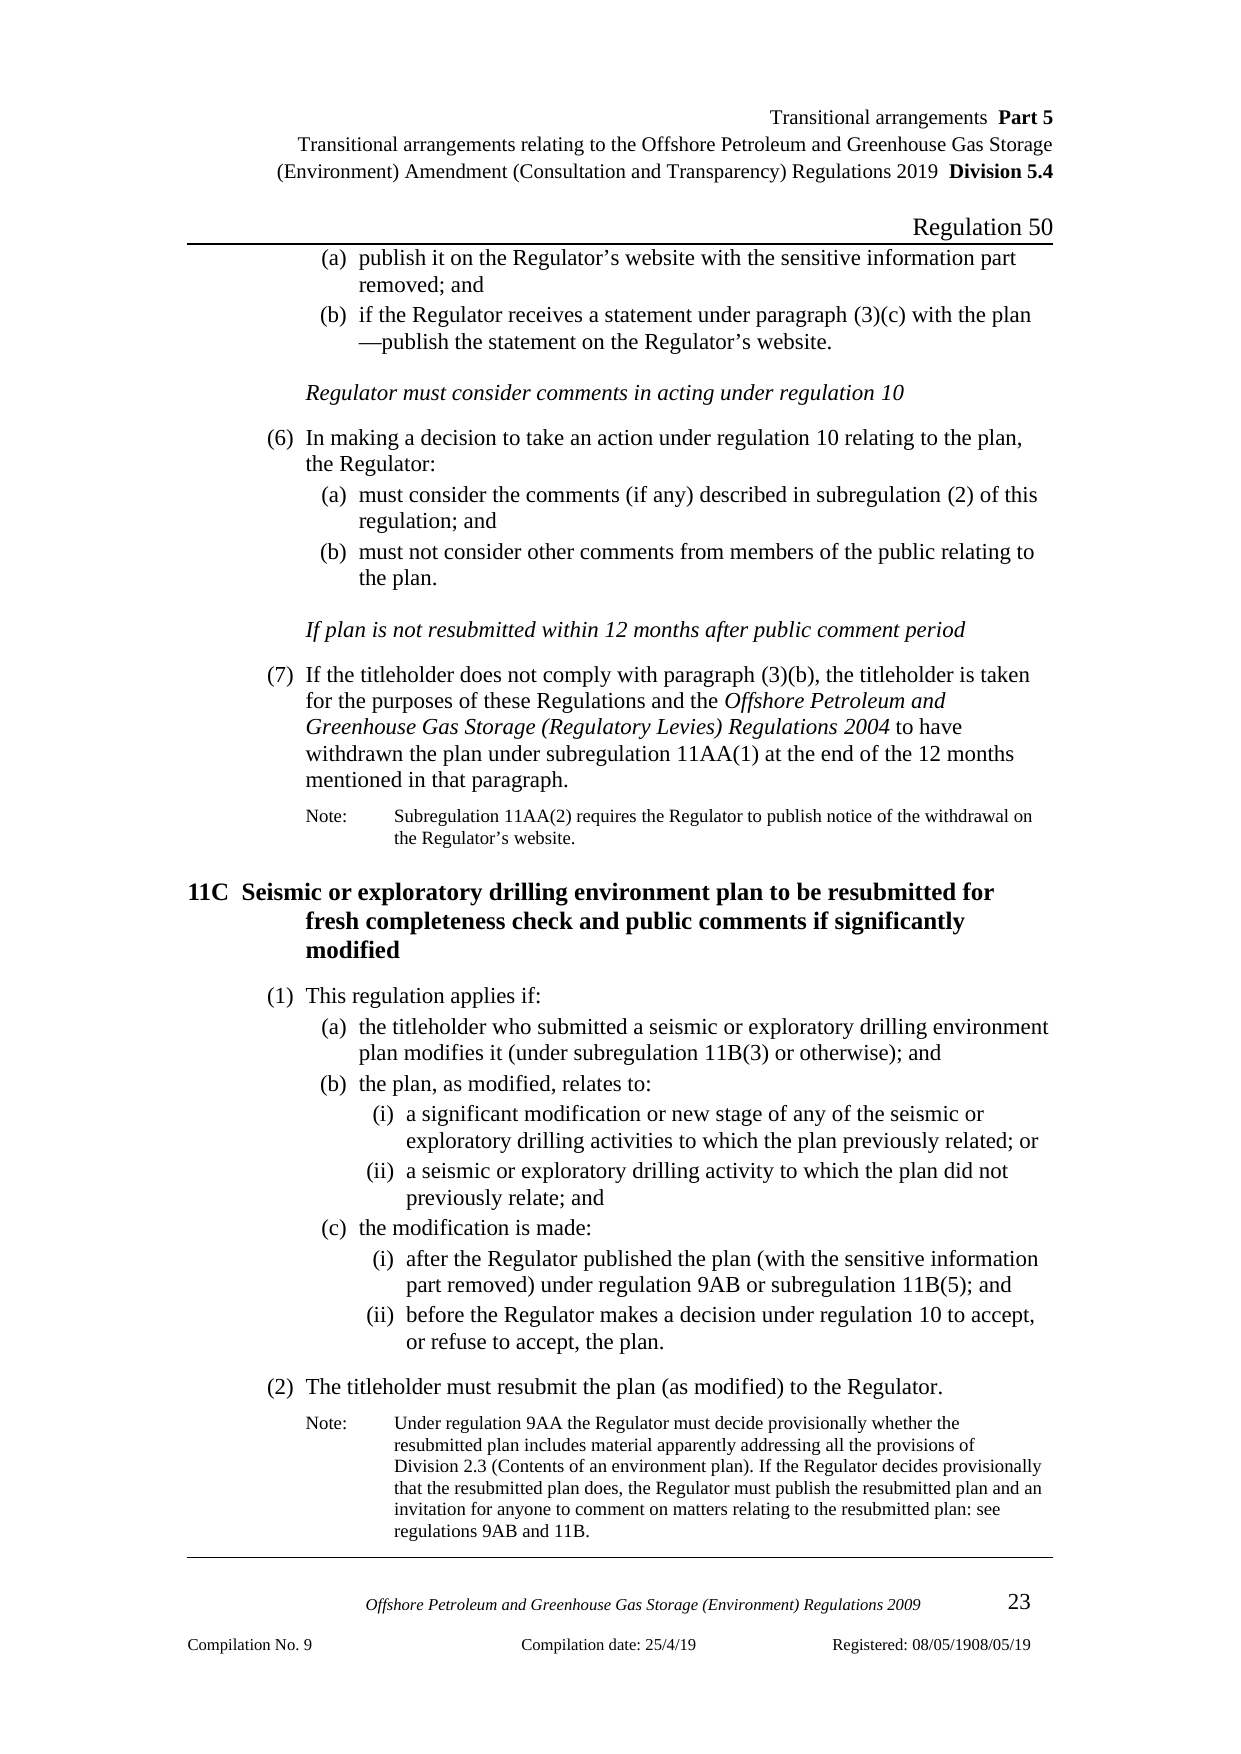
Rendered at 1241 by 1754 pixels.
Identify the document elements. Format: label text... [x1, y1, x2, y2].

text (b) must not consider other comments from members of the public relating to the plan. [187, 538, 1053, 591]
text (a) must consider the comments (if any) described in subregulation (2) of this regulation; and [187, 481, 1053, 534]
text (7) If the titleholder does not comply with paragraph (3)(b), the titleholder is taken for the purposes of these Regulations and the Offshore Petroleum and Greenhouse Gas Storage (Regulatory Levies) Regulations 2004 to have withdrawn the plan under subregulation 11AA(1) at the end of the 12 months mentioned in that paragraph. [187, 661, 1053, 792]
text (ii) a seismic or exploratory drilling activity to which the plan did not previously relate; and [187, 1157, 1053, 1210]
text Note: Subregulation 11AA(2) requires the Regulator to publish notice of the withdrawal on the Regulator’s website. [305, 805, 1053, 848]
text (6) In making a decision to take an action under regulation 10 relating to the plan, the Regulator: [187, 424, 1053, 477]
text Note: Under regulation 9AA the Regulator must decide provisionally whether the resubmitted plan includes material apparently addressing all the provisions of Division 2.3 (Contents of an environment plan). If the Regulator decides provisionally that the resubmitted plan does, the Regulator must publish the resubmitted plan and an invitation for anyone to comment on matters relating to the resubmitted plan: see regulations 9AB and 11B. [305, 1412, 1053, 1541]
text (i) a significant modification or new stage of any of the seismic or exploratory drilling activities to which the plan previously related; or [187, 1100, 1053, 1153]
text (1) This regulation applies if: [187, 982, 1053, 1009]
text (ii) before the Regulator makes a decision under regulation 10 to accept, or refuse to accept, the plan. [187, 1302, 1053, 1354]
text (c) the modification is made: [187, 1214, 1053, 1241]
text (2) The titleholder must resubmit the plan (as modified) to the Regulator. [187, 1373, 1053, 1399]
text (b) the plan, as modified, relates to: [187, 1070, 1053, 1096]
text Regulator must consider comments in acting under regulation 10 [305, 379, 1053, 405]
text (a) publish it on the Regulator’s website with the sensitive information part removed; and [187, 245, 1053, 297]
text (b) if the Regulator receives a statement under paragraph (3)(c) with the plan—publish the statement on the Regulator’s website. [187, 301, 1053, 354]
text (a) the titleholder who submitted a seismic or exploratory drilling environment plan modifies it (under subregulation 11B(3) or otherwise); and [187, 1013, 1053, 1066]
text If plan is not resubmitted within 12 months after public comment period [305, 616, 1053, 642]
text (i) after the Regulator published the plan (with the sensitive information part removed) under regulation 9AB or subregulation 11B(5); and [187, 1245, 1053, 1297]
text 11C Seismic or exploratory drilling environment plan to be resubmitted for fresh completeness check and public comments if significantly modified [187, 877, 1053, 964]
